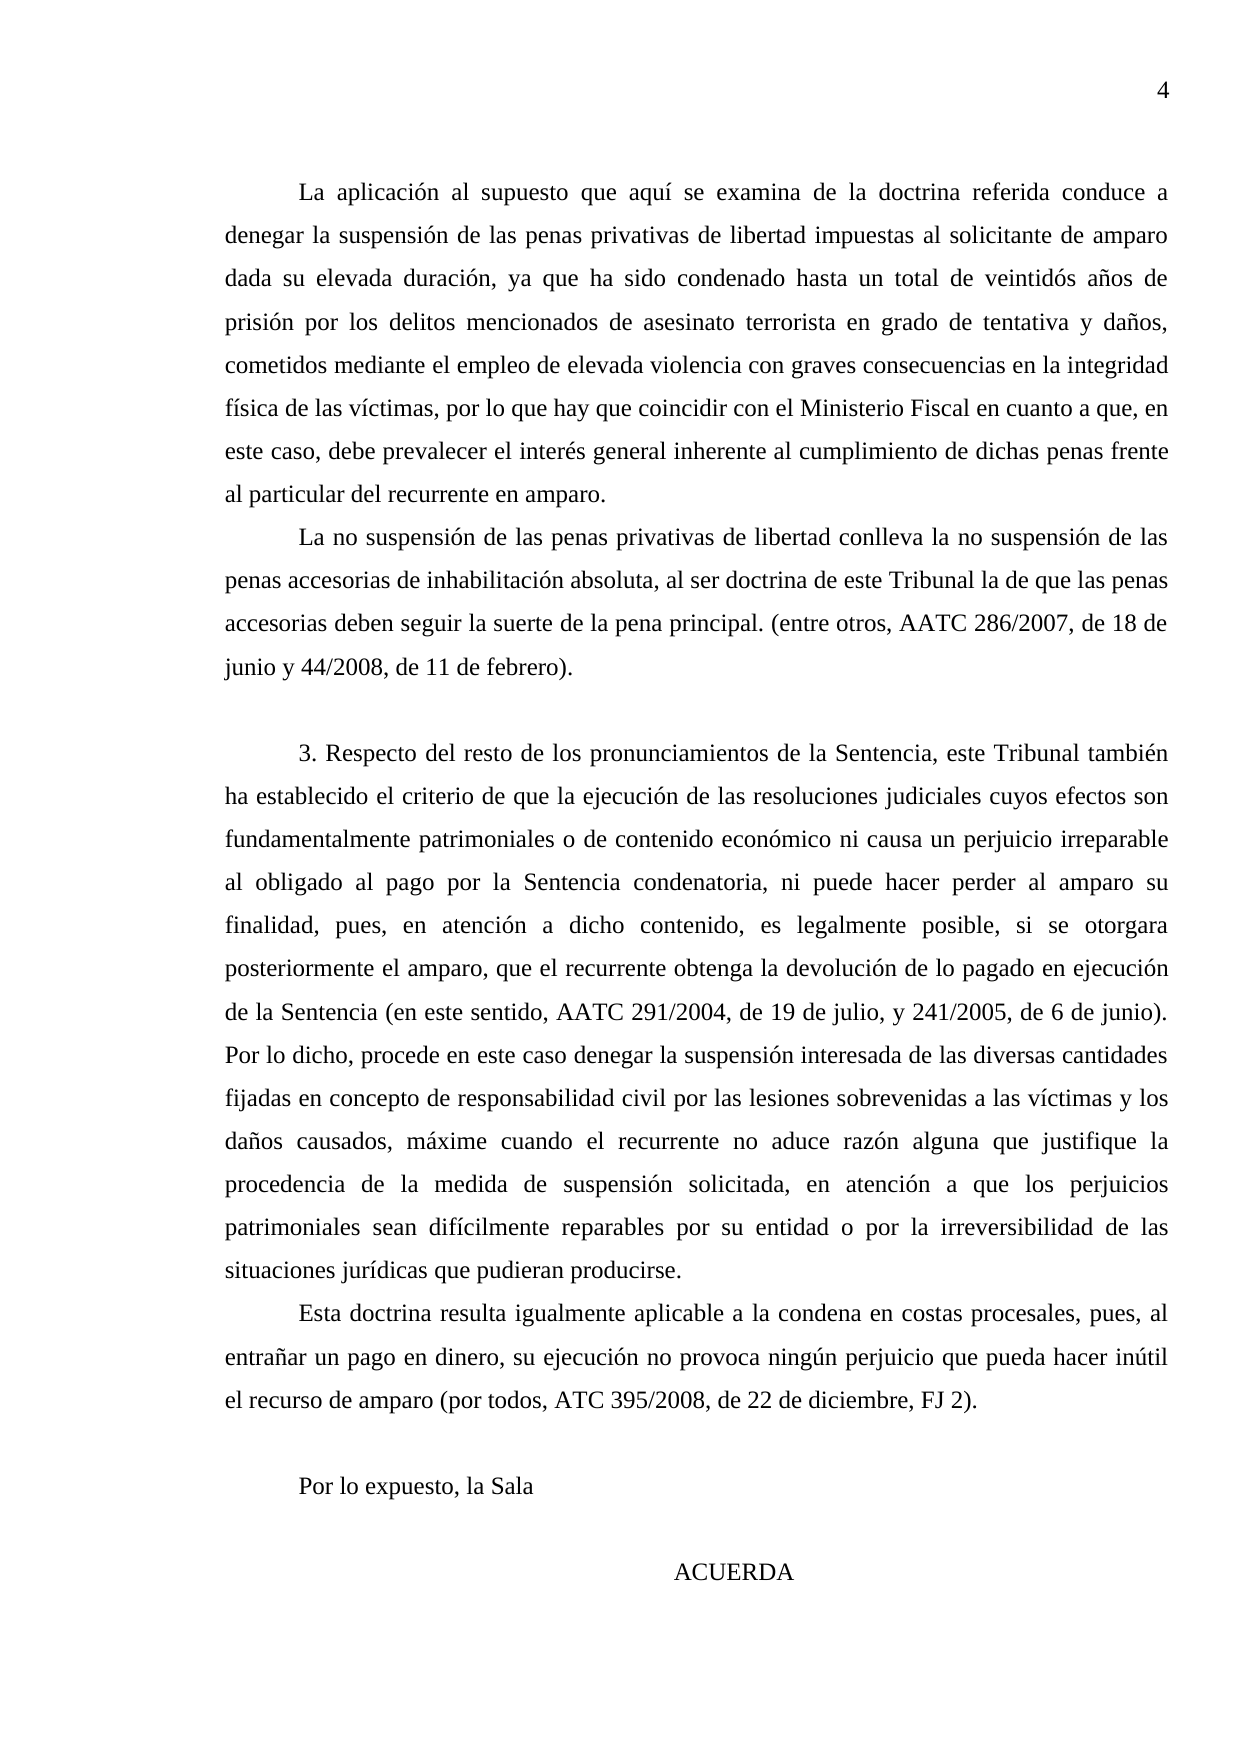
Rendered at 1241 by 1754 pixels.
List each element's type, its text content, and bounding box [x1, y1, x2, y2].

text La aplicación al supuesto que aquí se examina de la doctrina referida conduce a denegar la suspensión de las penas privativas de libertad impuestas al solicitante de amparo dada su elevada duración, ya que ha sido condenado hasta un total de veintidós años de prisión por los delitos mencionados de asesinato terrorista en grado de tentativa y daños, cometidos mediante el empleo de elevada violencia con graves consecuencias en la integridad física de las víctimas, por lo que hay que coincidir con el Ministerio Fiscal en cuanto a que, en este caso, debe prevalecer el interés general inherente al cumplimiento de dichas penas frente al particular del recurrente en amparo. [224, 177, 1169, 508]
text ACUERDA [224, 1557, 1169, 1586]
text Esta doctrina resulta igualmente aplicable a la condena en costas procesales, pues, al entrañar un pago en dinero, su ejecución no provoca ningún perjuicio que pueda hacer inútil el recurso de amparo (por todos, ATC 395/2008, de 22 de diciembre, FJ 2). [224, 1298, 1169, 1413]
text La no suspensión de las penas privativas de libertad conlleva la no suspensión de las penas accesorias de inhabilitación absoluta, al ser doctrina de este Tribunal la de que las penas accesorias deben seguir la suerte de la pena principal. (entre otros, AATC 286/2007, de 18 de junio y 44/2008, de 11 de febrero). [224, 522, 1169, 680]
text Por lo expuesto, la Sala [224, 1471, 1169, 1500]
text 3. Respecto del resto de los pronunciamientos de la Sentencia, este Tribunal también ha establecido el criterio de que la ejecución de las resoluciones judiciales cuyos efectos son fundamentalmente patrimoniales o de contenido económico ni causa un perjuicio irreparable al obligado al pago por la Sentencia condenatoria, ni puede hacer perder al amparo su finalidad, pues, en atención a dicho contenido, es legalmente posible, si se otorgara posteriormente el amparo, que el recurrente obtenga la devolución de lo pagado en ejecución de la Sentencia (en este sentido, AATC 291/2004, de 19 de julio, y 241/2005, de 6 de junio). Por lo dicho, procede en este caso denegar la suspensión interesada de las diversas cantidades fijadas en concepto de responsabilidad civil por las lesiones sobrevenidas a las víctimas y los daños causados, máxime cuando el recurrente no aduce razón alguna que justifique la procedencia de la medida de suspensión solicitada, en atención a que los perjuicios patrimoniales sean difícilmente reparables por su entidad o por la irreversibilidad de las situaciones jurídicas que pudieran producirse. [224, 738, 1169, 1284]
